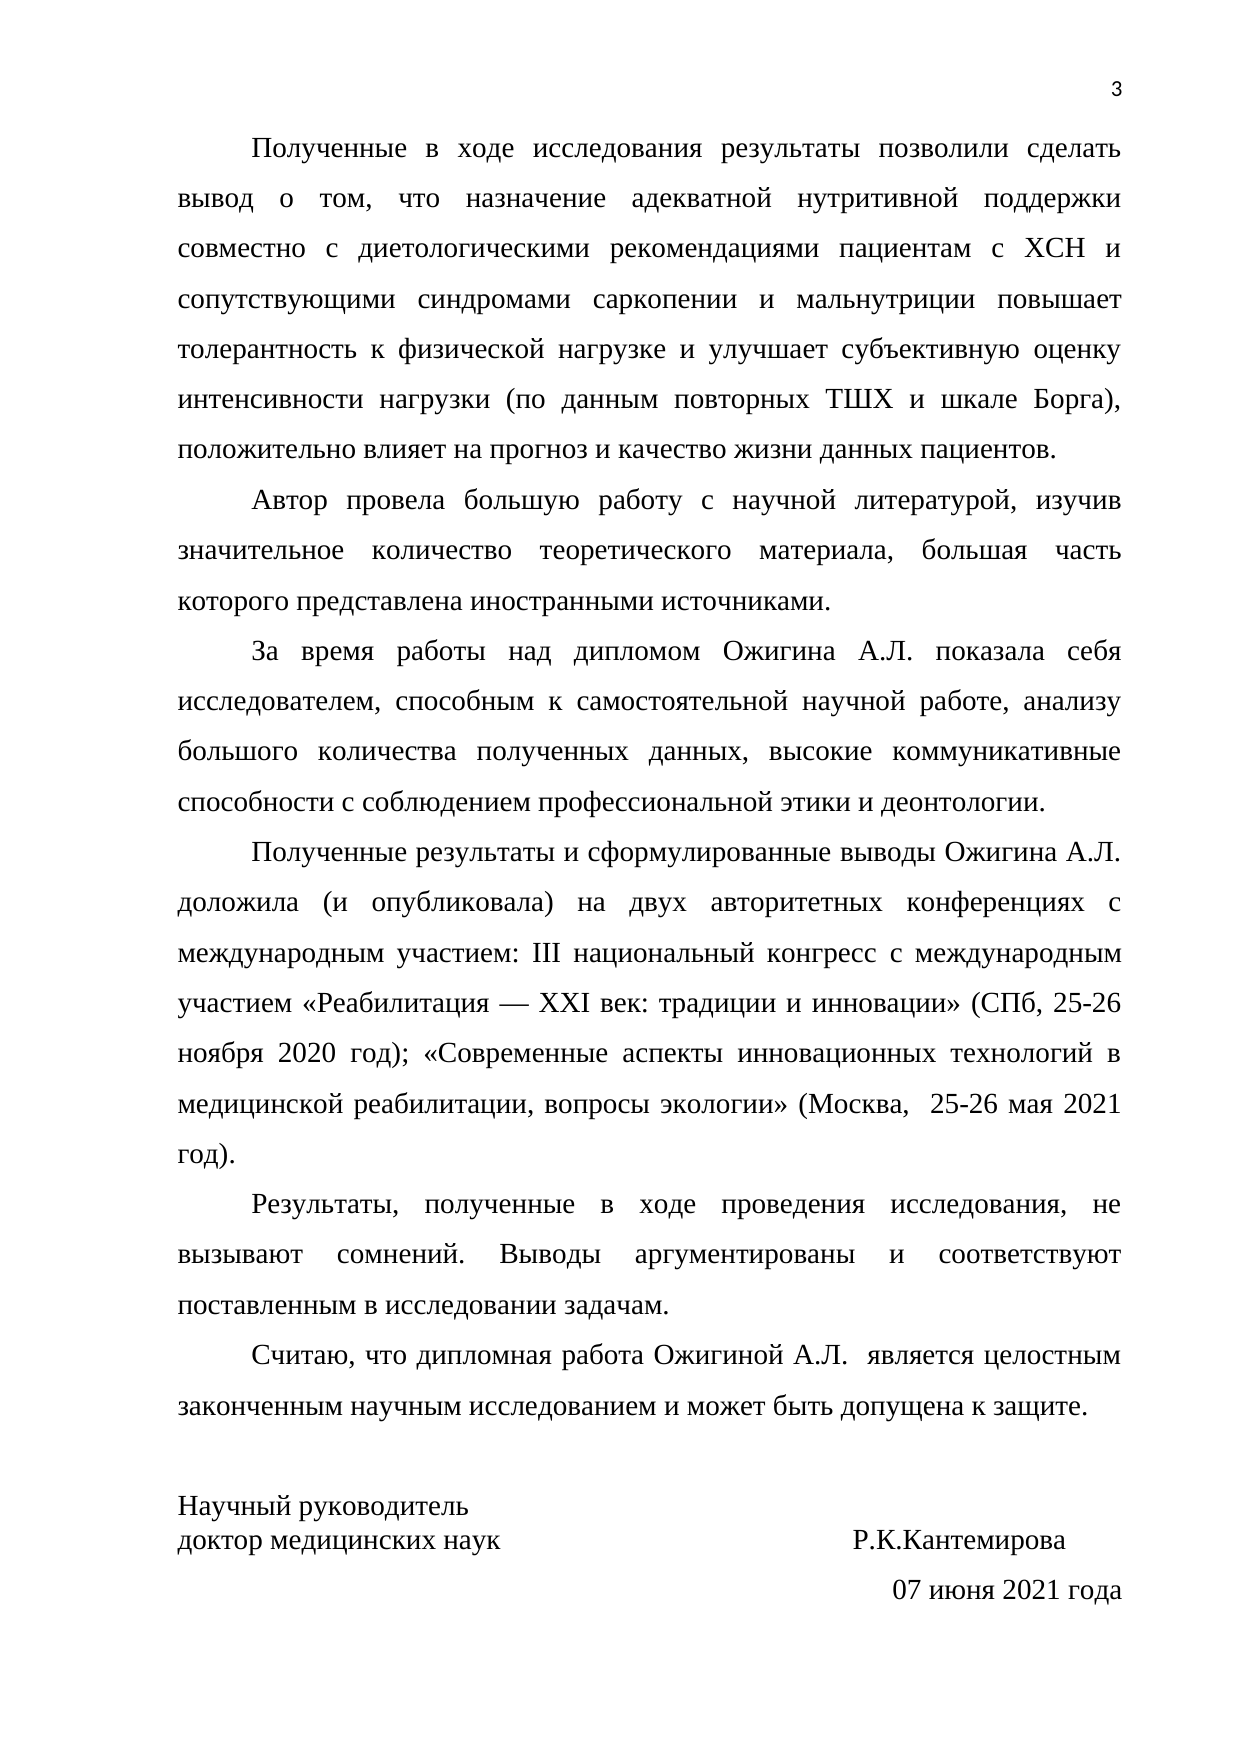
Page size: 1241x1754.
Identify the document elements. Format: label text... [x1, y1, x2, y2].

text Результаты, полученные в ходе проведения исследования, не вызывают сомнений. Выводы аргументированы и соответствуют поставленным в исследовании задачам. [177, 1186, 1122, 1321]
text Автор провела большую работу с научной литературой, изучив значительное количество теоретического материала, большая часть которого представлена иностранными источниками. [177, 482, 1122, 616]
text Считаю, что дипломная работа Ожигиной А.Л. является целостным законченным научным исследованием и может быть допущена к защите. [177, 1337, 1122, 1421]
text Полученные в ходе исследования результаты позволили сделать вывод о том, что назначение адекватной нутритивной поддержки совместно с диетологическими рекомендациями пациентам с ХСН и сопутствующими синдромами саркопении и мальнутриции повышает толерантность к физической нагрузке и улучшает субъективную оценку интенсивности нагрузки (по данным повторных ТШХ и шкале Борга), положительно влияет на прогноз и качество жизни данных пациентов. [177, 130, 1122, 465]
text Научный руководитель [177, 1488, 1122, 1522]
text Полученные результаты и сформулированные выводы Ожигина А.Л. доложила (и опубликовала) на двух авторитетных конференциях с международным участием: III национальный конгресс с международным участием «Реабилитация — XXI век: традиции и инновации» (СПб, 25-26 ноября 2020 год); «Современные аспекты инновационных технологий в медицинской реабилитации, вопросы экологии» (Москва, 25-26 мая 2021 год). [177, 834, 1122, 1169]
text 07 июня 2021 года [177, 1572, 1122, 1606]
text За время работы над дипломом Ожигина А.Л. показала себя исследователем, способным к самостоятельной научной работе, анализу большого количества полученных данных, высокие коммуникативные способности с соблюдением профессиональной этики и деонтологии. [177, 633, 1122, 817]
text доктор медицинских наук Р.К.Кантемирова [177, 1522, 1122, 1555]
